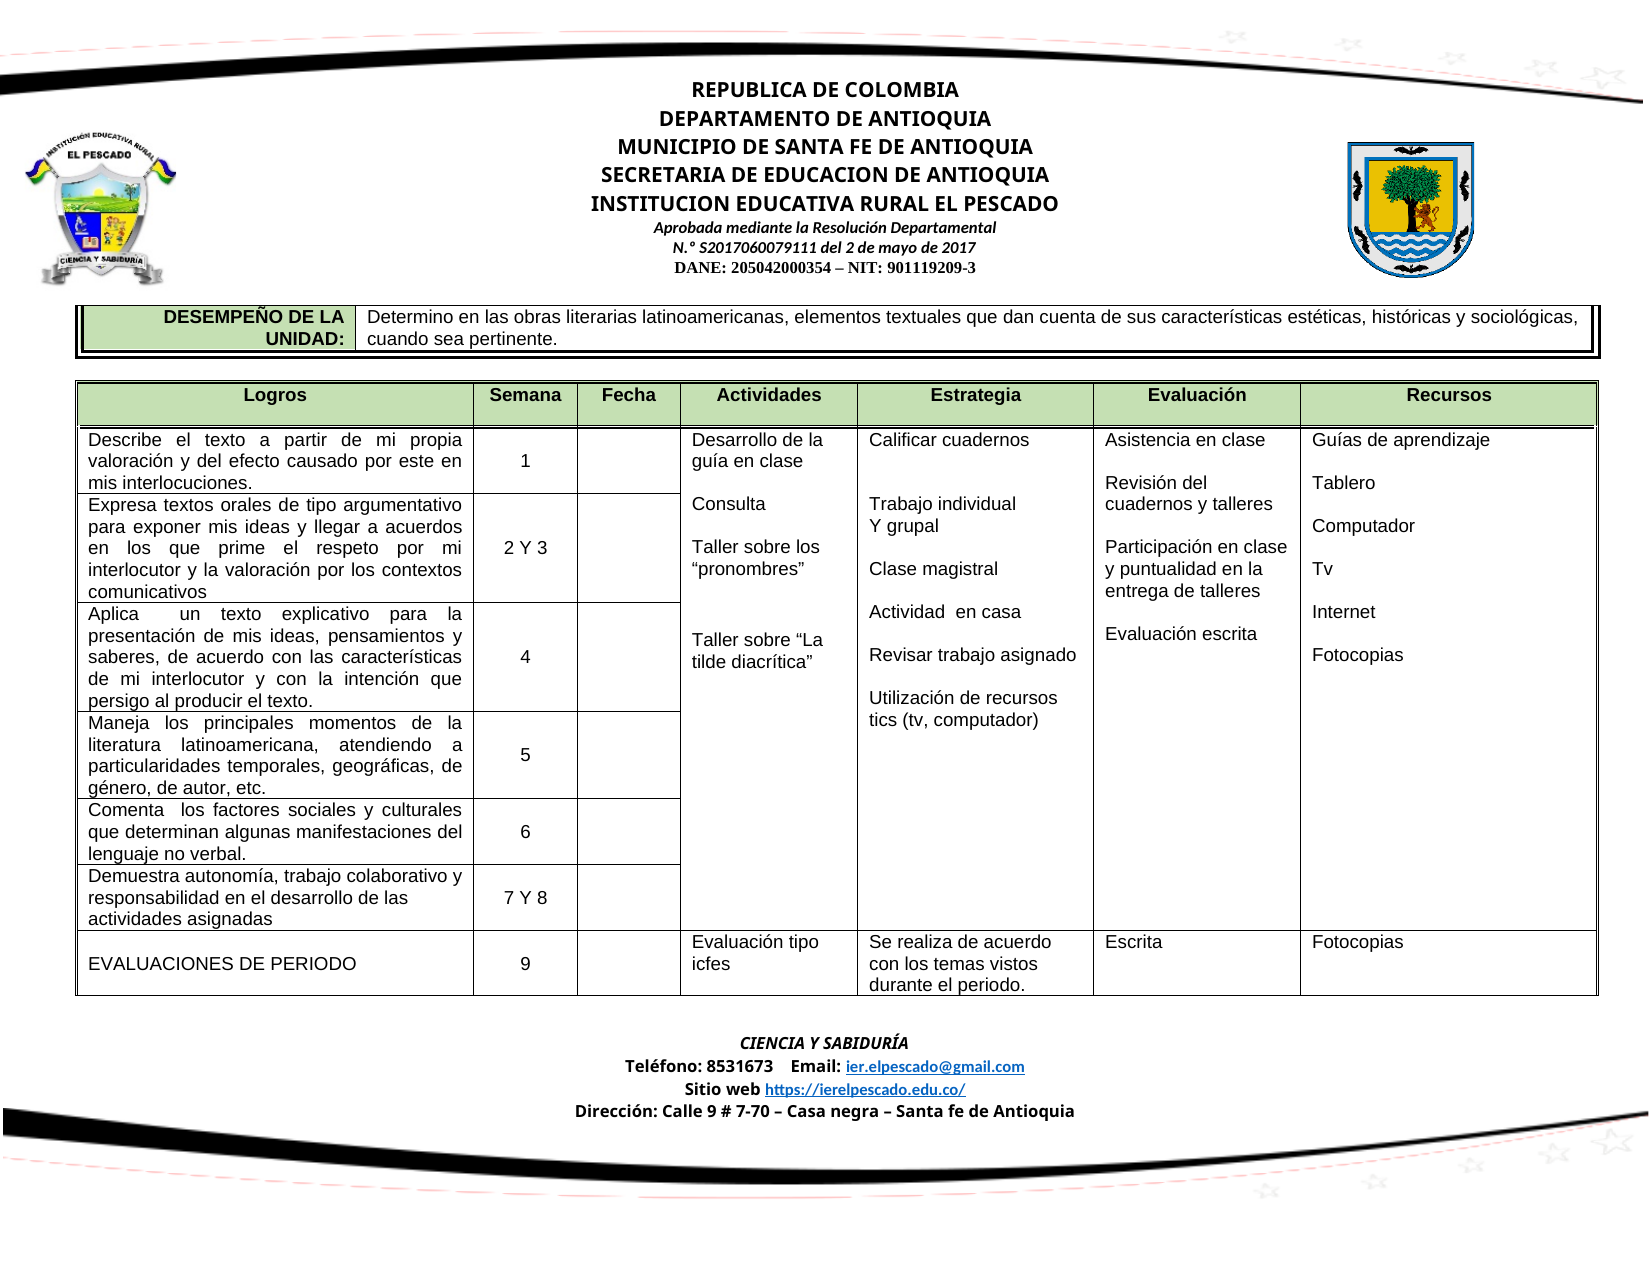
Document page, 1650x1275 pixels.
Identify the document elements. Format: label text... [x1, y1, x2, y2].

table_cell [578, 799, 680, 864]
table_cell [578, 712, 680, 798]
table_cell Expresa textos orales de tipo argumentativo para exponer mis ideas y llegar a acuerdos en los que prime el respeto por mi interlocutor y la valoración por los contextos comunicativos [78, 494, 473, 602]
table_cell Escrita [1094, 931, 1300, 995]
table_cell Asistencia en clase Revisión del cuadernos y talleres Participación en clase y puntualidad en la entrega de talleres Evaluación escrita [1094, 429, 1300, 930]
table_cell EVALUACIONES DE PERIODO [78, 931, 473, 995]
table_cell 1 [474, 429, 577, 493]
table_cell 9 [474, 931, 577, 995]
table_cell [578, 603, 680, 711]
table_cell Guías de aprendizaje Tablero Computador Tv Internet Fotocopias [1301, 425, 1598, 930]
table_cell [578, 429, 680, 493]
table_cell Demuestra autonomía, trabajo colaborativo y responsabilidad en el desarrollo de las actividades asignadas [78, 865, 473, 930]
picture [24, 130, 177, 292]
table_cell Se realiza de acuerdo con los temas vistos durante el periodo. [858, 931, 1093, 995]
table_cell 7 Y 8 [474, 865, 577, 930]
table_cell [578, 494, 680, 602]
table_header Fecha [578, 384, 680, 425]
table_cell Describe el texto a partir de mi propia valoración y del efecto causado por este en mis interlocuciones. [77, 425, 473, 493]
table_header Actividades [681, 384, 857, 425]
picture [0, 0, 1643, 107]
table_cell Desarrollo de la guía en clase Consulta Taller sobre los “pronombres” Taller sobre “La tilde diacrítica” [681, 429, 857, 930]
table_cell Maneja los principales momentos de la literatura latinoamericana, atendiendo a particularidades temporales, geográficas, de género, de autor, etc. [78, 712, 473, 798]
table_header Logros [78, 384, 473, 425]
table_header Semana [474, 384, 577, 425]
picture [1347, 142, 1475, 278]
table_header Estrategia [858, 384, 1093, 425]
table_header Recursos [1301, 384, 1596, 425]
table_cell Aplica un texto explicativo para la presentación de mis ideas, pensamientos y saberes, de acuerdo con las características de mi interlocutor y con la intención que persigo al producir el texto. [78, 603, 473, 711]
table_cell Evaluación tipo icfes [681, 931, 857, 995]
table_cell [578, 931, 680, 995]
table_cell DESEMPEÑO DE LA UNIDAD: [84, 306, 355, 349]
table_cell Comenta los factores sociales y culturales que determinan algunas manifestaciones del lenguaje no verbal. [78, 799, 473, 864]
table_cell Fotocopias [1301, 931, 1596, 995]
table_header Evaluación [1094, 384, 1300, 425]
table_cell 2 Y 3 [474, 494, 577, 602]
table_cell Calificar cuadernos Trabajo individual Y grupal Clase magistral Actividad en casa Revisar trabajo asignado Utilización de recursos tics (tv, computador) [858, 429, 1093, 930]
table_cell Determino en las obras literarias latinoamericanas, elementos textuales que dan cuenta de sus características estéticas, históricas y sociológicas, cuando sea pertinente. [356, 306, 1591, 349]
picture [3, 1108, 1649, 1236]
table_cell [578, 865, 680, 930]
table_cell 5 [474, 712, 577, 798]
table_cell 4 [474, 603, 577, 711]
table_cell 6 [474, 799, 577, 864]
